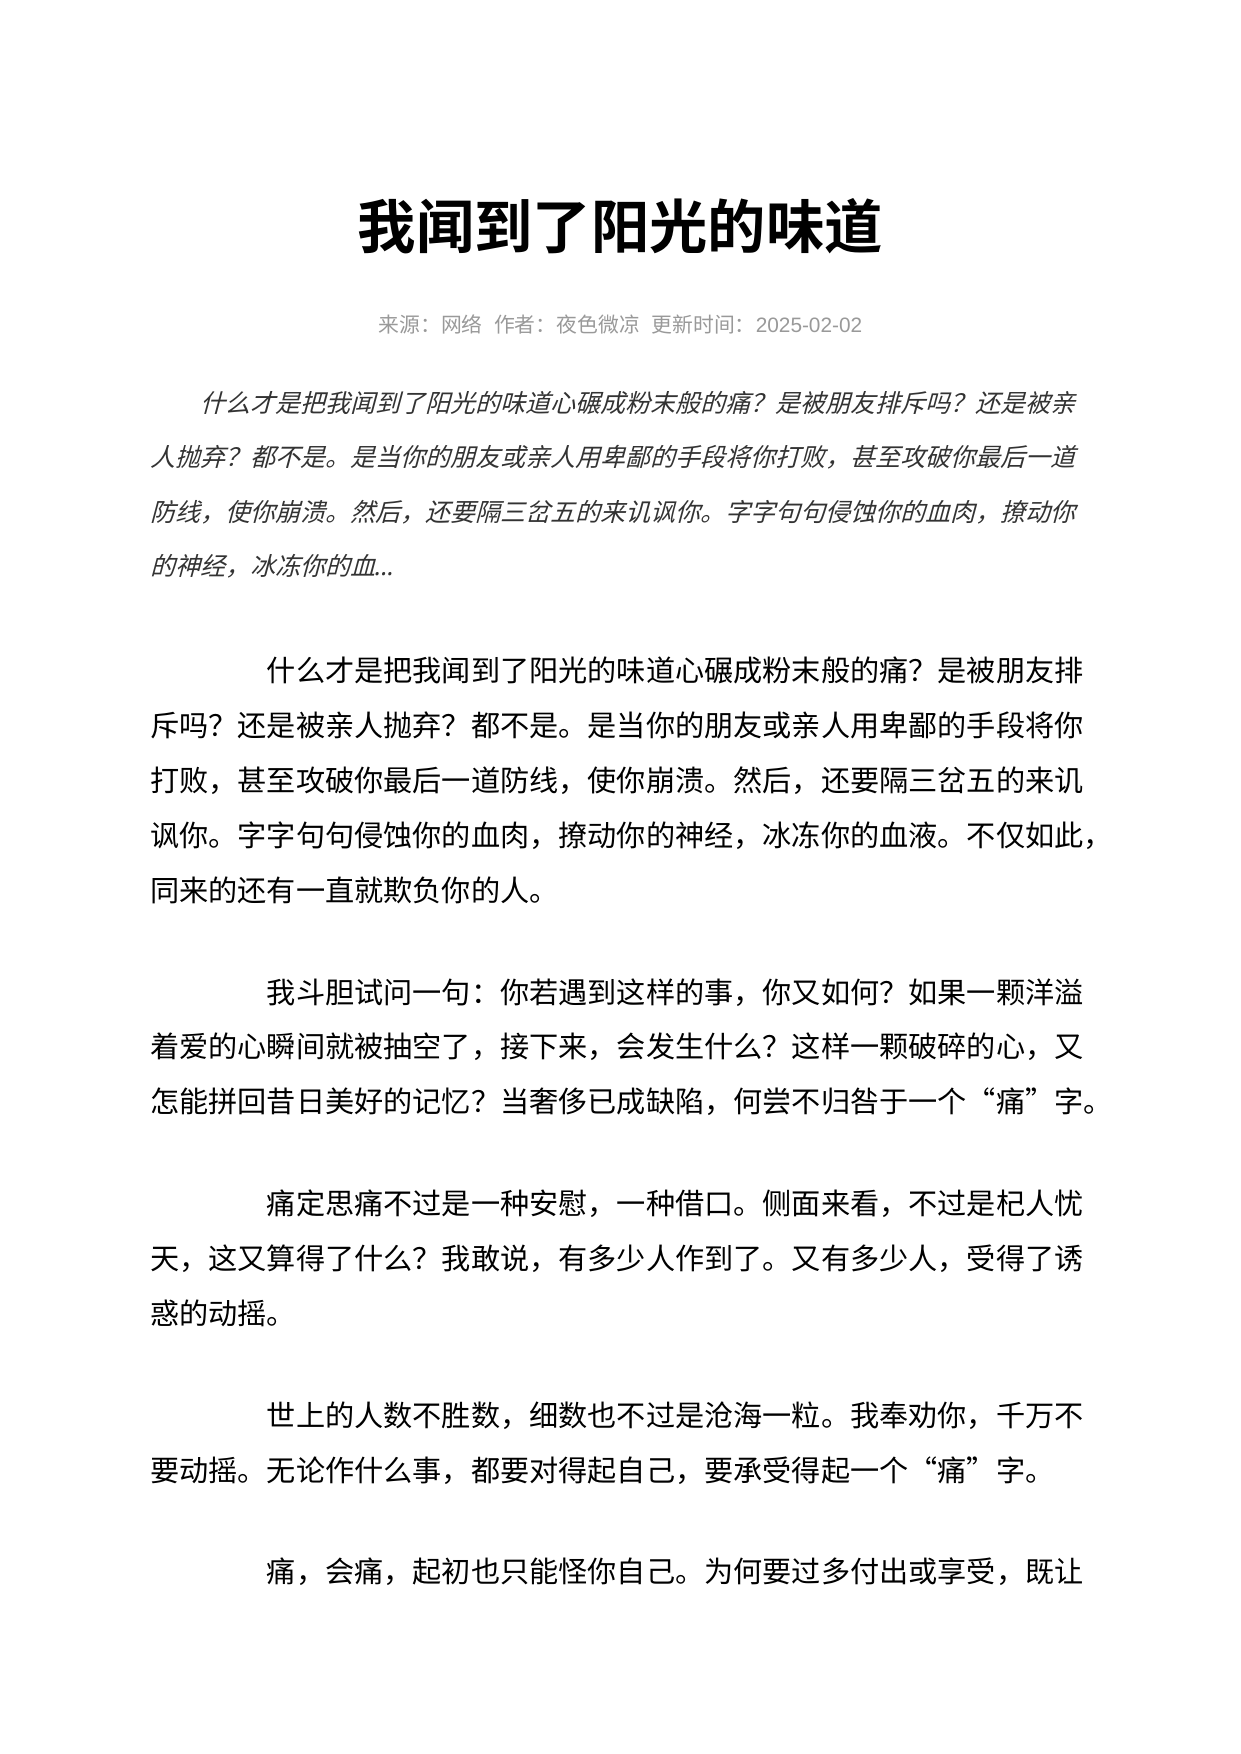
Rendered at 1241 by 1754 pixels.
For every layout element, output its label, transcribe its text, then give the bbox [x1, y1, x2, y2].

text 我斗胆试问一句：你若遇到这样的事，你又如何？如果一颗洋溢着爱的心瞬间就被抽空了，接下来，会发生什么？这样一颗破碎的心，又怎能拼回昔日美好的记忆？当奢侈已成缺陷，何尝不归咎于一个“痛”字。 [150, 969, 1090, 1121]
subtitle 我闻到了阳光的味道 [150, 181, 1090, 266]
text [150, 1549, 1090, 1591]
text 什么才是把我闻到了阳光的味道心碾成粉末般的痛？是被朋友排斥吗？还是被亲人抛弃？都不是。是当你的朋友或亲人用卑鄙的手段将你打败，甚至攻破你最后一道防线，使你崩溃。然后，还要隔三岔五的来讥讽你。字字句句侵蚀你的血肉，撩动你的神经，冰冻你的血液。不仅如此，同来的还有一直就欺负你的人。 [150, 648, 1090, 910]
text 什么才是把我闻到了阳光的味道心碾成粉末般的痛？是被朋友排斥吗？还是被亲人抛弃？都不是。是当你的朋友或亲人用卑鄙的手段将你打败，甚至攻破你最后一道防线，使你崩溃。然后，还要隔三岔五的来讥讽你。字字句句侵蚀你的血肉，撩动你的神经，冰冻你的血... [150, 383, 1090, 583]
text 痛定思痛不过是一种安慰，一种借口。侧面来看，不过是杞人忧天，这又算得了什么？我敢说，有多少人作到了。又有多少人，受得了诱惑的动摇。 [150, 1181, 1090, 1333]
text 来源：网络 作者：夜色微凉 更新时间：2025-02-02 [150, 313, 1090, 337]
text 世上的人数不胜数，细数也不过是沧海一粒。我奉劝你，千万不要动摇。无论作什么事，都要对得起自己，要承受得起一个“痛”字。 [150, 1392, 1090, 1489]
